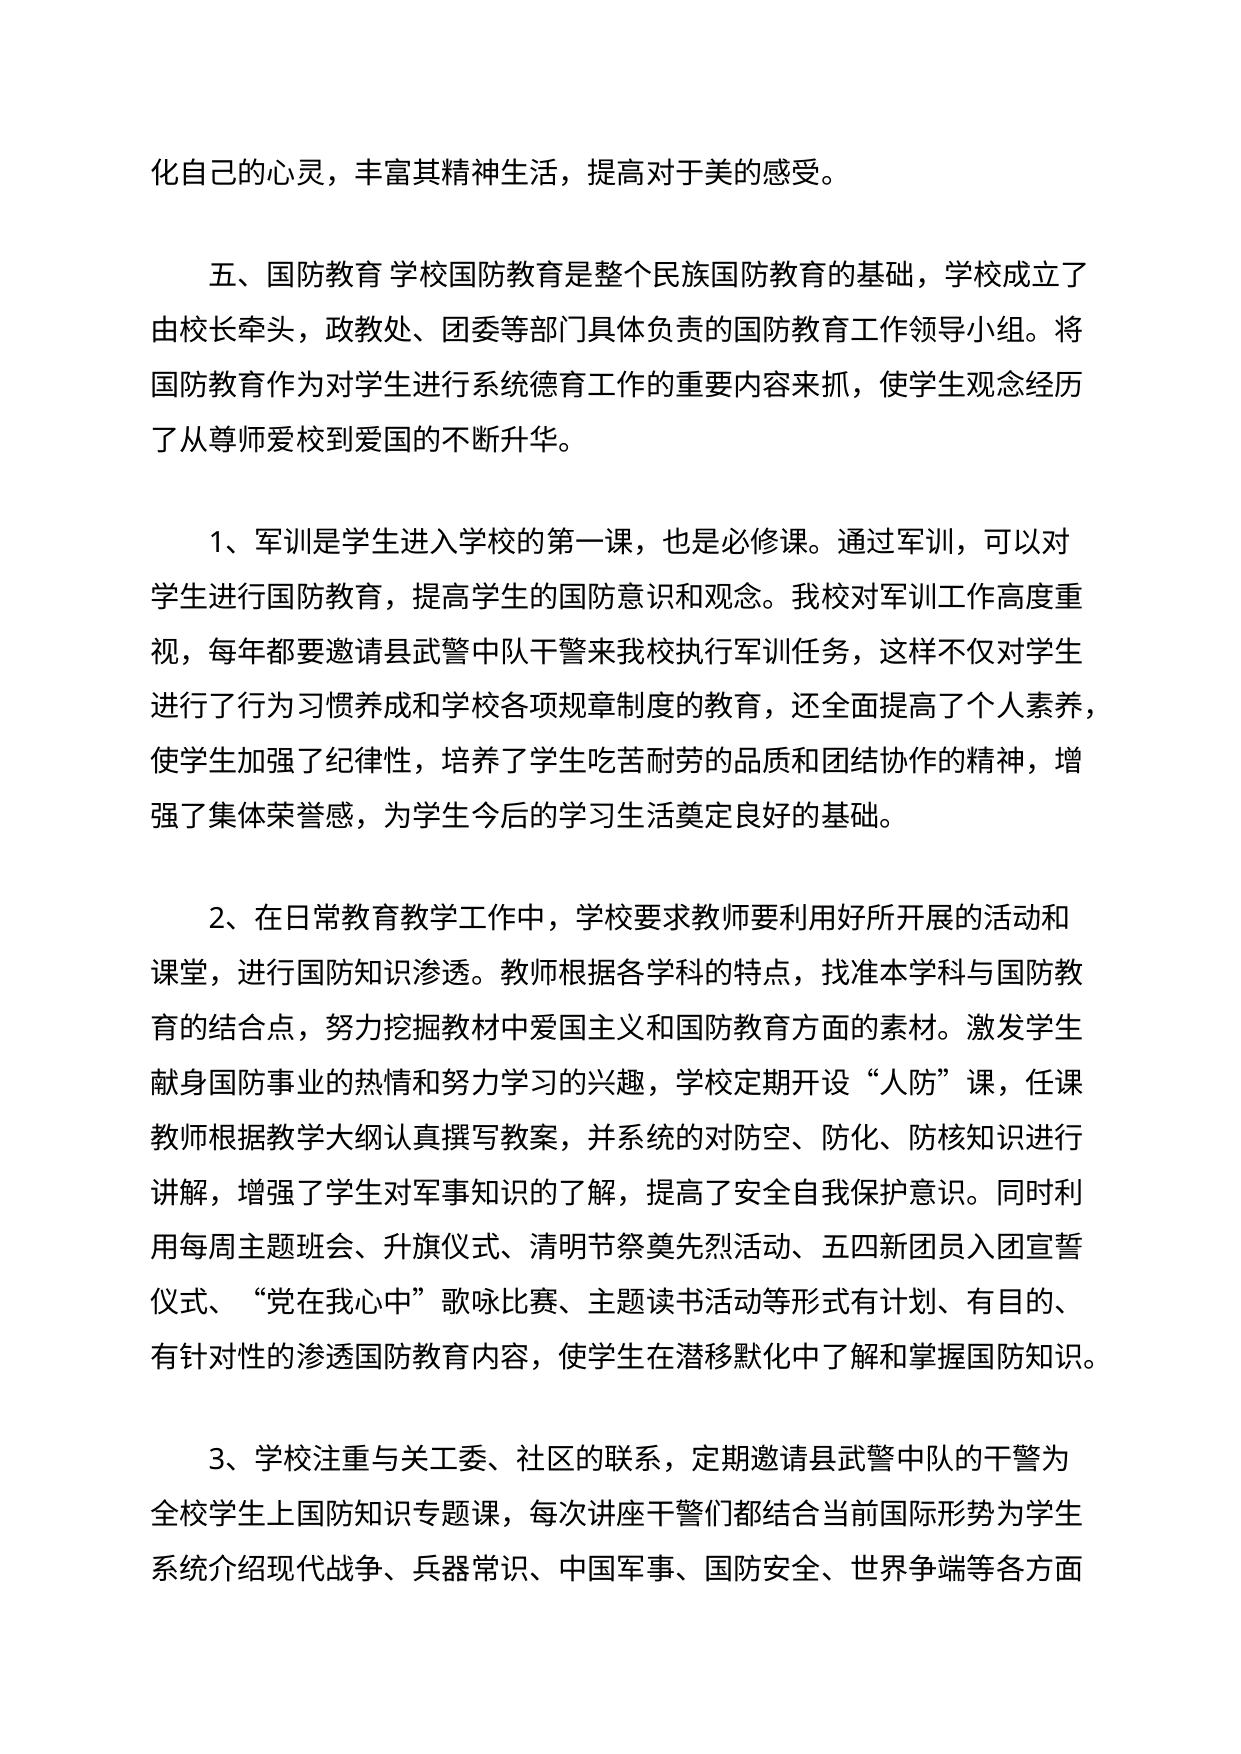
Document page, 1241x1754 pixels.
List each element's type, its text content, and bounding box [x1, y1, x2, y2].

text 五、国防教育 学校国防教育是整个民族国防教育的基础，学校成立了由校长牵头，政教处、团委等部门具体负责的国防教育工作领导小组。将国防教育作为对学生进行系统德育工作的重要内容来抓，使学生观念经历了从尊师爱校到爱国的不断升华。 [150, 252, 1090, 459]
text 2、在日常教育教学工作中，学校要求教师要利用好所开展的活动和课堂，进行国防知识渗透。教师根据各学科的特点，找准本学科与国防教育的结合点，努力挖掘教材中爱国主义和国防教育方面的素材。激发学生献身国防事业的热情和努力学习的兴趣，学校定期开设“人防”课，任课教师根据教学大纲认真撰写教案，并系统的对防空、防化、防核知识进行讲解，增强了学生对军事知识的了解，提高了安全自我保护意识。同时利用每周主题班会、升旗仪式、清明节祭奠先烈活动、五四新团员入团宣誓仪式、“党在我心中”歌咏比赛、主题读书活动等形式有计划、有目的、有针对性的渗透国防教育内容，使学生在潜移默化中了解和掌握国防知识。 [150, 894, 1090, 1376]
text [150, 1436, 1090, 1588]
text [150, 150, 1090, 192]
text 1、军训是学生进入学校的第一课，也是必修课。通过军训，可以对学生进行国防教育，提高学生的国防意识和观念。我校对军训工作高度重视，每年都要邀请县武警中队干警来我校执行军训任务，这样不仅对学生进行了行为习惯养成和学校各项规章制度的教育，还全面提高了个人素养，使学生加强了纪律性，培养了学生吃苦耐劳的品质和团结协作的精神，增强了集体荣誉感，为学生今后的学习生活奠定良好的基础。 [150, 518, 1090, 835]
